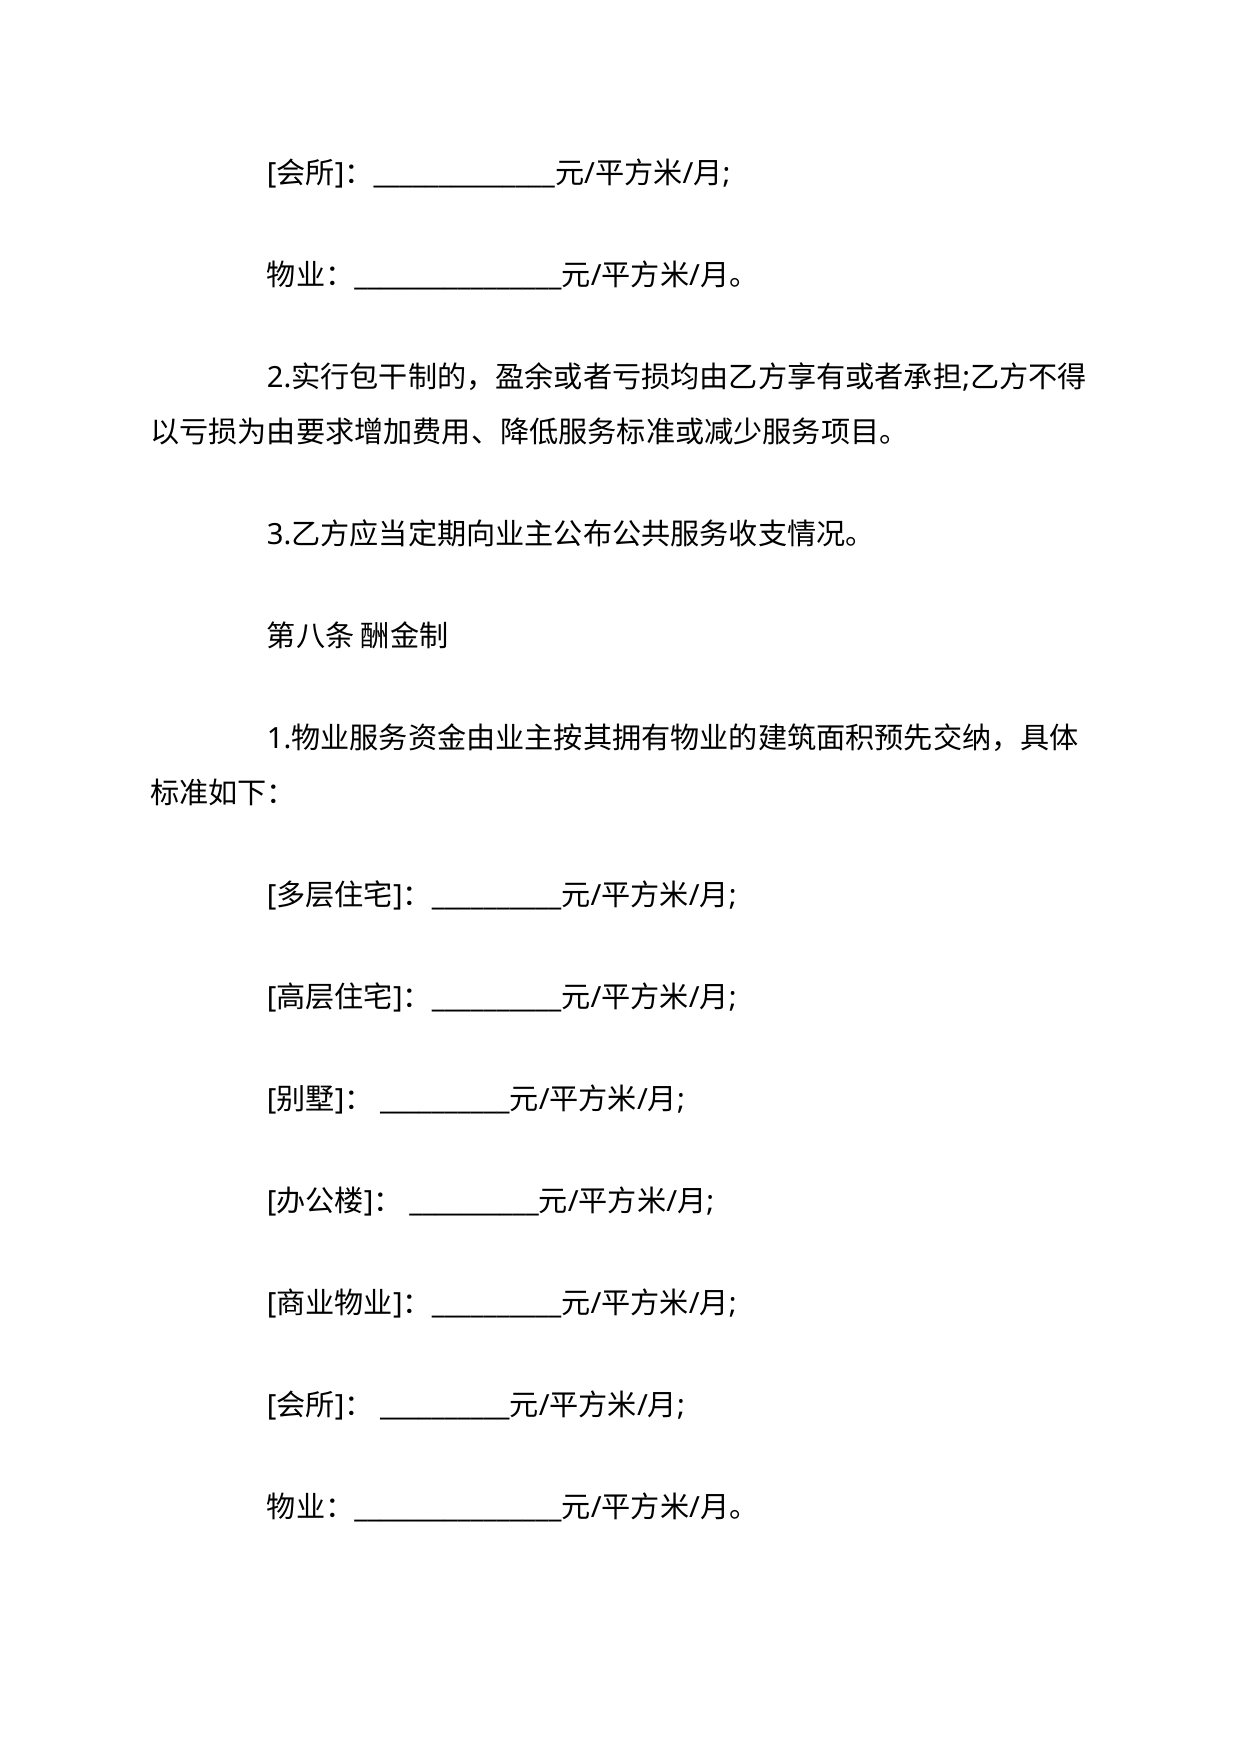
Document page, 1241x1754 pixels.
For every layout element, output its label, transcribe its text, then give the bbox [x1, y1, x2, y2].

text 物业：________________元/平方米/月。 [150, 252, 1090, 294]
text 2.实行包干制的，盈余或者亏损均由乙方享有或者承担;乙方不得以亏损为由要求增加费用、降低服务标准或减少服务项目。 [150, 354, 1090, 451]
text [别墅]： __________元/平方米/月; [150, 1075, 1090, 1118]
text 3.乙方应当定期向业主公布公共服务收支情况。 [150, 511, 1090, 553]
text [高层住宅]：__________元/平方米/月; [150, 973, 1090, 1016]
text 第八条 酬金制 [150, 613, 1090, 655]
text 物业：________________元/平方米/月。 [150, 1483, 1090, 1526]
text 1.物业服务资金由业主按其拥有物业的建筑面积预先交纳，具体标准如下： [150, 714, 1090, 812]
text [会所]： __________元/平方米/月; [150, 1381, 1090, 1423]
text [办公楼]： __________元/平方米/月; [150, 1177, 1090, 1219]
text [商业物业]：__________元/平方米/月; [150, 1279, 1090, 1322]
text [多层住宅]：__________元/平方米/月; [150, 871, 1090, 914]
text [会所]：______________元/平方米/月; [150, 150, 1090, 192]
